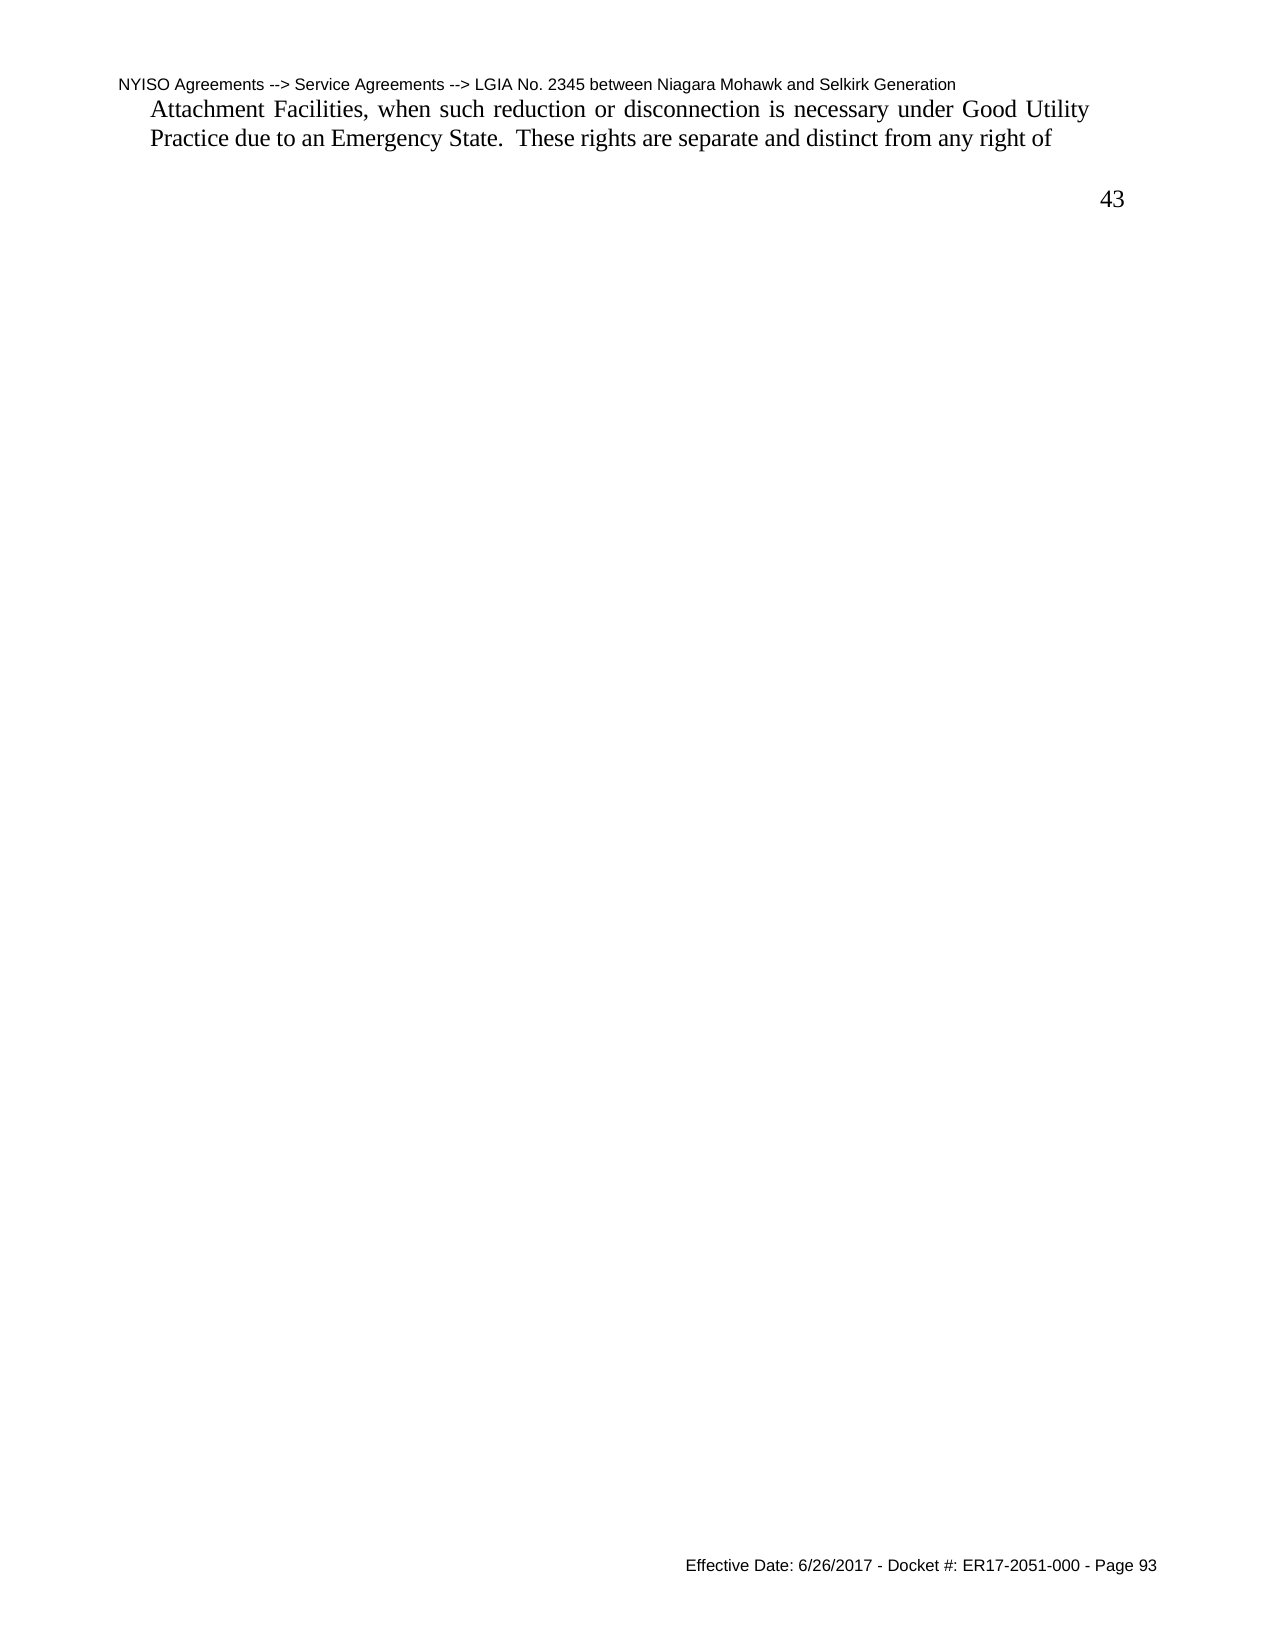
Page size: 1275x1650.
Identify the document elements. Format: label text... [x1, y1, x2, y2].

text Attachment Facilities, when such reduction or disconnection is necessary under Good Utility Practice due to an Emergency State. These rights are separate and distinct from any right of [150, 94, 1099, 152]
text 43 [1100, 184, 1275, 213]
